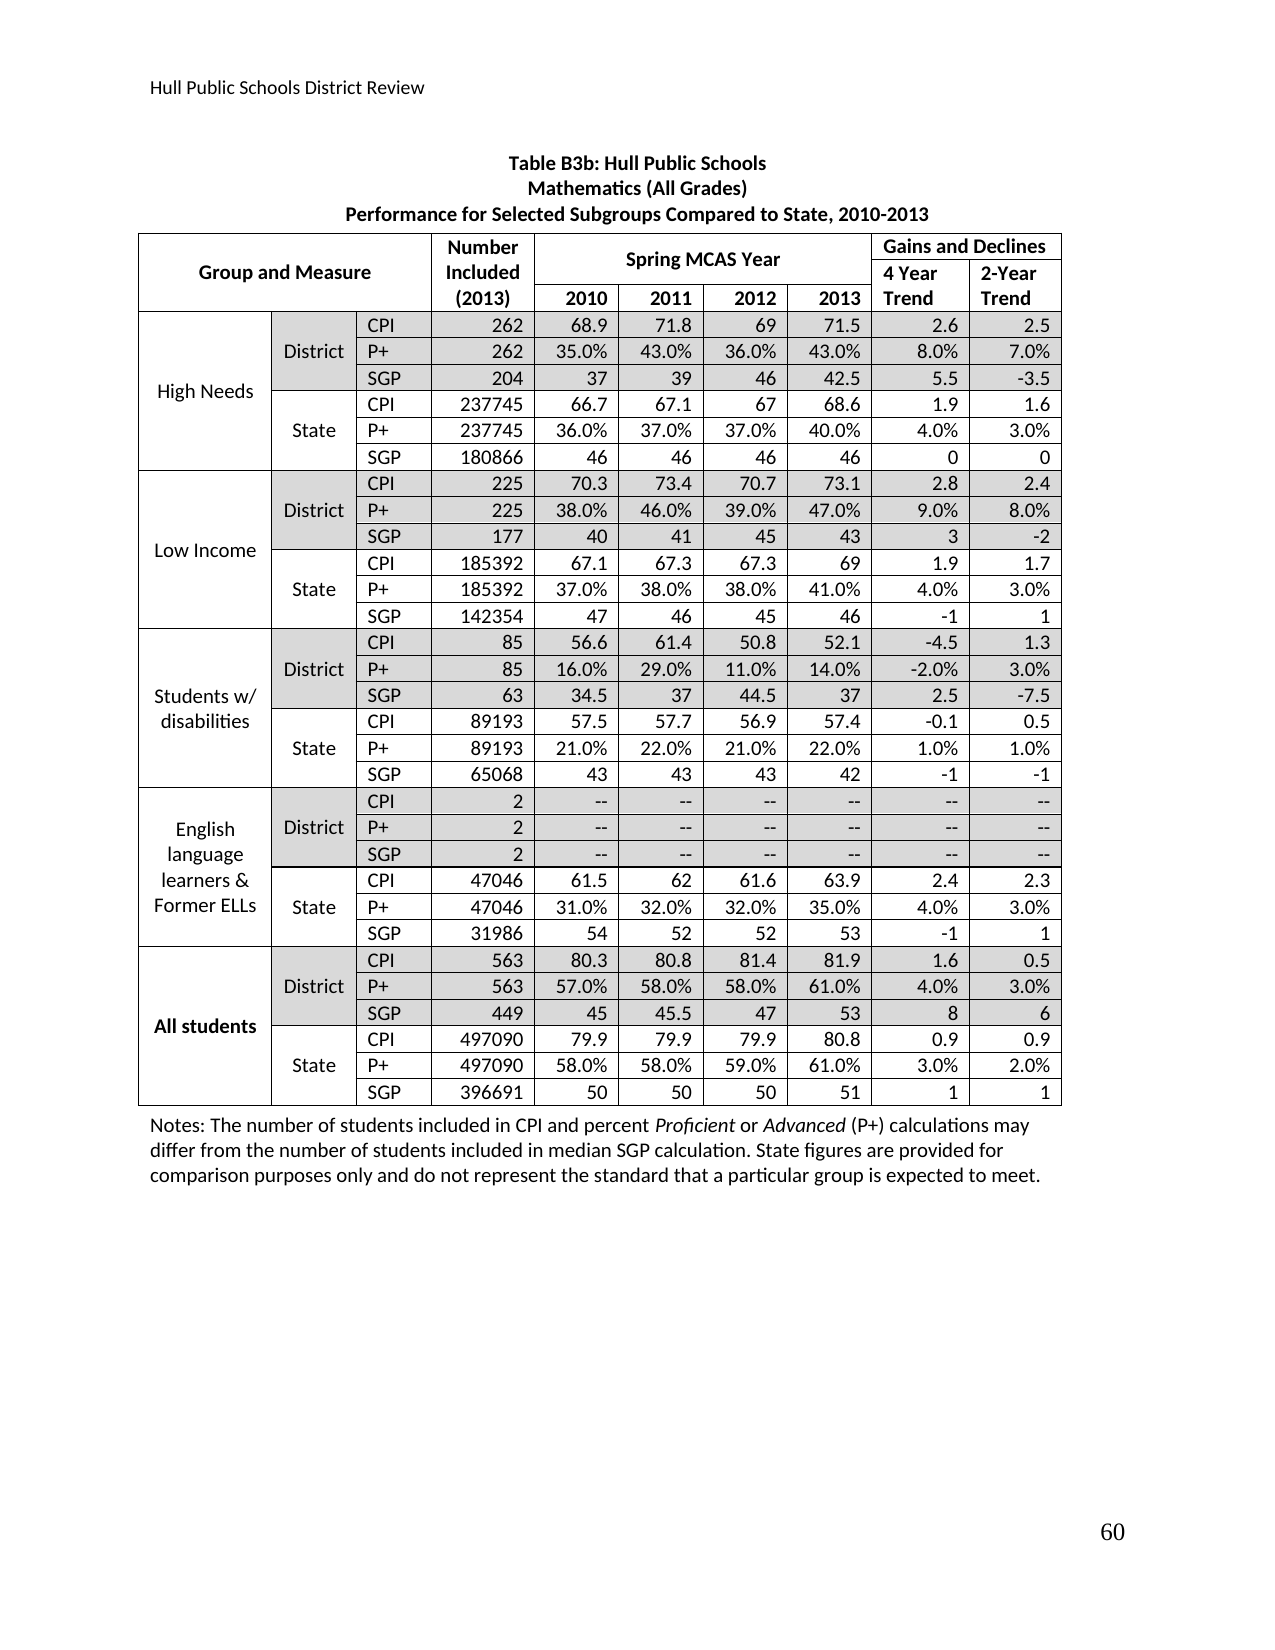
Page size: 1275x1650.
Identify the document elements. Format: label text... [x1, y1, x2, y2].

table_cell 68.9 [535, 312, 618, 337]
table_cell 8.0% [970, 497, 1061, 522]
table_cell 1 [970, 1079, 1061, 1104]
table_cell 47.0% [788, 497, 871, 522]
table_cell -2.0% [872, 656, 969, 681]
table_cell 180866 [432, 444, 534, 469]
table_cell Low Income [139, 471, 271, 628]
table_cell 63.9 [788, 868, 871, 893]
table_cell 61.0% [788, 973, 871, 999]
table_cell 563 [432, 973, 534, 999]
table_cell 262 [432, 312, 534, 337]
table_cell 43 [704, 762, 787, 787]
table_cell -1 [872, 920, 969, 946]
table_cell 8 [872, 1000, 969, 1025]
table_cell -3.5 [970, 365, 1061, 390]
table_cell 8.0% [872, 338, 969, 364]
table_cell 79.9 [619, 1026, 703, 1052]
table_cell 2011 [619, 285, 703, 311]
table_cell 61.6 [704, 868, 787, 893]
table_cell 1 [970, 920, 1061, 946]
table_cell 2.6 [872, 312, 969, 337]
table_cell 68.6 [788, 391, 871, 417]
table_cell 11.0% [704, 656, 787, 681]
table_cell 1 [970, 603, 1061, 628]
table_cell 40 [535, 524, 618, 549]
table_cell CPI [357, 471, 431, 496]
text Mathematics (All Grades) [150, 175, 1125, 201]
table_cell 237745 [432, 391, 534, 417]
table_cell 9.0% [872, 497, 969, 522]
table_cell 58.0% [535, 1053, 618, 1078]
table_cell 67.3 [619, 550, 703, 575]
table_cell 3.0% [970, 894, 1061, 919]
table_cell 89193 [432, 709, 534, 734]
table_cell -- [970, 788, 1061, 813]
table_cell 237745 [432, 418, 534, 443]
table_cell 41 [619, 524, 703, 549]
table_cell CPI [357, 709, 431, 734]
table_cell -- [788, 815, 871, 840]
table_cell 1.9 [872, 550, 969, 575]
table_header Gains and Declines [872, 234, 1061, 259]
table_cell District [272, 312, 356, 390]
table_cell 1.0% [970, 735, 1061, 761]
table_cell All students [139, 947, 271, 1104]
table_cell P+ [357, 338, 431, 364]
table_cell 45 [704, 603, 787, 628]
text Table B3b: Hull Public Schools [150, 150, 1125, 175]
table_cell 31.0% [535, 894, 618, 919]
table_cell 22.0% [788, 735, 871, 761]
table_cell 61.0% [788, 1053, 871, 1078]
table_cell 1.6 [970, 391, 1061, 417]
text Performance for Selected Subgroups Compared to State, 2010-2013 [150, 201, 1125, 226]
table_cell 45.5 [619, 1000, 703, 1025]
table_cell 80.3 [535, 947, 618, 972]
table_cell 3 [872, 524, 969, 549]
table_cell 185392 [432, 550, 534, 575]
table_cell 46 [788, 444, 871, 469]
table_cell 46.0% [619, 497, 703, 522]
table_cell SGP [357, 1000, 431, 1025]
table_cell P+ [357, 815, 431, 840]
table_cell 42.5 [788, 365, 871, 390]
table_cell -- [619, 841, 703, 866]
table_cell 1.7 [970, 550, 1061, 575]
table_cell 62 [619, 868, 703, 893]
table_cell -0.1 [872, 709, 969, 734]
table_cell -- [535, 841, 618, 866]
table_cell -- [788, 841, 871, 866]
table_cell -- [704, 815, 787, 840]
table_cell CPI [357, 312, 431, 337]
table_cell 67.3 [704, 550, 787, 575]
table_cell 3.0% [970, 973, 1061, 999]
table_cell 43.0% [619, 338, 703, 364]
table_cell 67 [704, 391, 787, 417]
table_cell District [272, 947, 356, 1025]
table_cell 50 [619, 1079, 703, 1104]
table_header Group and Measure [139, 234, 431, 311]
table_cell Students w/ disabilities [139, 629, 271, 787]
table_cell 39 [619, 365, 703, 390]
table_cell 177 [432, 524, 534, 549]
table_cell 70.7 [704, 471, 787, 496]
table_cell 1.6 [872, 947, 969, 972]
table_cell Notes: The number of students included in CPI and percent Proficient or Advanced (P+) calculations may differ from the number of students included in median SGP calculation. State figures are provided for comparison purposes only and do not represent the standard that a particular group is expected to meet. [139, 1106, 1061, 1188]
table_cell 38.0% [619, 576, 703, 602]
table_cell CPI [357, 788, 431, 813]
table_cell 35.0% [788, 894, 871, 919]
table_cell 37.0% [535, 576, 618, 602]
table_cell 2.8 [872, 471, 969, 496]
table_cell -- [872, 788, 969, 813]
table_cell High Needs [139, 312, 271, 469]
table_cell State [272, 868, 356, 946]
table_cell 85 [432, 656, 534, 681]
table_cell 41.0% [788, 576, 871, 602]
table_cell 0 [872, 444, 969, 469]
table_cell 37.0% [619, 418, 703, 443]
table_cell 50 [704, 1079, 787, 1104]
table_cell -- [619, 815, 703, 840]
table_cell 3.0% [872, 1053, 969, 1078]
table_cell 4.0% [872, 973, 969, 999]
table_cell 45 [535, 1000, 618, 1025]
table_cell State [272, 1026, 356, 1104]
table_cell SGP [357, 920, 431, 946]
table_cell SGP [357, 841, 431, 866]
table_cell 80.8 [788, 1026, 871, 1052]
table_cell 85 [432, 629, 534, 655]
table_cell 43 [788, 524, 871, 549]
table_cell 46 [788, 603, 871, 628]
table_cell 79.9 [535, 1026, 618, 1052]
table_cell P+ [357, 1053, 431, 1078]
table_cell P+ [357, 735, 431, 761]
table_cell -- [704, 841, 787, 866]
table_cell 29.0% [619, 656, 703, 681]
table_cell 4 Year Trend [872, 260, 969, 311]
table_cell 4.0% [872, 576, 969, 602]
table_cell 47 [704, 1000, 787, 1025]
table_cell CPI [357, 868, 431, 893]
table_cell 32.0% [619, 894, 703, 919]
table_cell 35.0% [535, 338, 618, 364]
table_cell English language learners & Former ELLs [139, 788, 271, 946]
table_cell 46 [619, 603, 703, 628]
table_cell 56.6 [535, 629, 618, 655]
table_cell 3.0% [970, 576, 1061, 602]
table_cell -- [619, 788, 703, 813]
table_cell CPI [357, 629, 431, 655]
table_cell 185392 [432, 576, 534, 602]
table_cell 2.5 [970, 312, 1061, 337]
table_cell 57.5 [535, 709, 618, 734]
table_cell 2.4 [970, 471, 1061, 496]
table_cell 56.9 [704, 709, 787, 734]
table_cell 52 [704, 920, 787, 946]
table_cell 497090 [432, 1026, 534, 1052]
table_cell SGP [357, 603, 431, 628]
table_cell 204 [432, 365, 534, 390]
table_cell 61.5 [535, 868, 618, 893]
table_cell -- [872, 815, 969, 840]
table_cell 0.9 [872, 1026, 969, 1052]
table_cell 58.0% [619, 1053, 703, 1078]
table_cell 50 [535, 1079, 618, 1104]
table_cell -- [970, 841, 1061, 866]
table_cell 21.0% [704, 735, 787, 761]
table_cell 1.3 [970, 629, 1061, 655]
table_cell 1.0% [872, 735, 969, 761]
table_cell 47046 [432, 868, 534, 893]
table_cell 58.0% [619, 973, 703, 999]
table_cell 73.4 [619, 471, 703, 496]
table_cell 2.5 [872, 682, 969, 708]
table_cell P+ [357, 497, 431, 522]
table_cell 43.0% [788, 338, 871, 364]
table_cell State [272, 709, 356, 787]
table_cell 563 [432, 947, 534, 972]
table_cell CPI [357, 947, 431, 972]
table_cell 51 [788, 1079, 871, 1104]
table_cell -- [788, 788, 871, 813]
table_cell 58.0% [704, 973, 787, 999]
table_cell 37 [788, 682, 871, 708]
table_cell 40.0% [788, 418, 871, 443]
table_cell 57.4 [788, 709, 871, 734]
table_cell -- [872, 841, 969, 866]
table_cell 89193 [432, 735, 534, 761]
table_cell 43 [619, 762, 703, 787]
table_cell State [272, 391, 356, 469]
table_cell 225 [432, 471, 534, 496]
table_cell 45 [704, 524, 787, 549]
table_cell 449 [432, 1000, 534, 1025]
table_cell 57.0% [535, 973, 618, 999]
table_cell 2 [432, 788, 534, 813]
table_cell 46 [704, 365, 787, 390]
table_cell 21.0% [535, 735, 618, 761]
table_cell 5.5 [872, 365, 969, 390]
table_cell 36.0% [704, 338, 787, 364]
table_cell 67.1 [619, 391, 703, 417]
table_cell 46 [619, 444, 703, 469]
table_cell SGP [357, 365, 431, 390]
table_cell 16.0% [535, 656, 618, 681]
table_header Number Included (2013) [432, 234, 534, 311]
table_cell 46 [535, 444, 618, 469]
table_cell 0 [970, 444, 1061, 469]
table_cell -1 [970, 762, 1061, 787]
table_cell 63 [432, 682, 534, 708]
table_cell CPI [357, 1026, 431, 1052]
table_cell 2012 [704, 285, 787, 311]
table_cell 6 [970, 1000, 1061, 1025]
table_cell 73.1 [788, 471, 871, 496]
table_cell 4.0% [872, 418, 969, 443]
table_cell 80.8 [619, 947, 703, 972]
table_cell 3.0% [970, 418, 1061, 443]
table_cell -- [970, 815, 1061, 840]
table_cell 0.5 [970, 709, 1061, 734]
table_cell 47 [535, 603, 618, 628]
table_cell 52 [619, 920, 703, 946]
table_cell 142354 [432, 603, 534, 628]
table_cell 7.0% [970, 338, 1061, 364]
table_cell P+ [357, 894, 431, 919]
table_cell 225 [432, 497, 534, 522]
table_cell CPI [357, 550, 431, 575]
table_cell P+ [357, 973, 431, 999]
table_cell P+ [357, 418, 431, 443]
table_cell 4.0% [872, 894, 969, 919]
table_cell 2.3 [970, 868, 1061, 893]
table_cell District [272, 471, 356, 549]
table_cell 0.5 [970, 947, 1061, 972]
table_cell 2.4 [872, 868, 969, 893]
table_cell 497090 [432, 1053, 534, 1078]
table_cell -1 [872, 762, 969, 787]
table_cell 2 [432, 841, 534, 866]
table_cell SGP [357, 524, 431, 549]
table_cell 59.0% [704, 1053, 787, 1078]
table_cell 46 [704, 444, 787, 469]
table_cell 32.0% [704, 894, 787, 919]
table_cell 2-Year Trend [970, 260, 1061, 311]
table_cell 53 [788, 920, 871, 946]
table_cell 71.5 [788, 312, 871, 337]
table_cell 81.4 [704, 947, 787, 972]
table_cell 65068 [432, 762, 534, 787]
table_cell 3.0% [970, 656, 1061, 681]
table_cell 34.5 [535, 682, 618, 708]
table_cell 47046 [432, 894, 534, 919]
table_cell -2 [970, 524, 1061, 549]
table_cell 37 [535, 365, 618, 390]
table_cell SGP [357, 444, 431, 469]
table_cell -- [535, 815, 618, 840]
table_cell 66.7 [535, 391, 618, 417]
table_cell SGP [357, 762, 431, 787]
table_cell 50.8 [704, 629, 787, 655]
table_cell 57.7 [619, 709, 703, 734]
table_cell 2010 [535, 285, 618, 311]
table_cell 36.0% [535, 418, 618, 443]
table_cell 0.9 [970, 1026, 1061, 1052]
table_cell 396691 [432, 1079, 534, 1104]
table_cell 67.1 [535, 550, 618, 575]
table_cell 69 [788, 550, 871, 575]
table_cell 37.0% [704, 418, 787, 443]
table_cell 53 [788, 1000, 871, 1025]
table_cell 31986 [432, 920, 534, 946]
table_cell 2.0% [970, 1053, 1061, 1078]
table_cell CPI [357, 391, 431, 417]
table_cell 43 [535, 762, 618, 787]
table_cell 70.3 [535, 471, 618, 496]
table_cell 1 [872, 1079, 969, 1104]
table_cell 37 [619, 682, 703, 708]
table_cell 79.9 [704, 1026, 787, 1052]
table_cell 1.9 [872, 391, 969, 417]
table_header Spring MCAS Year [535, 234, 871, 284]
table_cell P+ [357, 656, 431, 681]
table_cell 38.0% [704, 576, 787, 602]
table_cell State [272, 550, 356, 628]
table_cell 54 [535, 920, 618, 946]
table_cell 52.1 [788, 629, 871, 655]
table_cell 2 [432, 815, 534, 840]
table_cell 262 [432, 338, 534, 364]
table_cell -- [704, 788, 787, 813]
table_cell SGP [357, 682, 431, 708]
table_cell 22.0% [619, 735, 703, 761]
table_cell -1 [872, 603, 969, 628]
table_cell 71.8 [619, 312, 703, 337]
table_cell 2013 [788, 285, 871, 311]
table_cell SGP [357, 1079, 431, 1104]
table_cell 81.9 [788, 947, 871, 972]
table_cell -4.5 [872, 629, 969, 655]
table_cell 69 [704, 312, 787, 337]
table_cell -7.5 [970, 682, 1061, 708]
table_cell 42 [788, 762, 871, 787]
table_cell P+ [357, 576, 431, 602]
table_cell 39.0% [704, 497, 787, 522]
table_cell 38.0% [535, 497, 618, 522]
table_cell 61.4 [619, 629, 703, 655]
table_cell District [272, 629, 356, 708]
table_cell -- [535, 788, 618, 813]
table_cell 14.0% [788, 656, 871, 681]
table_cell District [272, 788, 356, 866]
table_cell 44.5 [704, 682, 787, 708]
